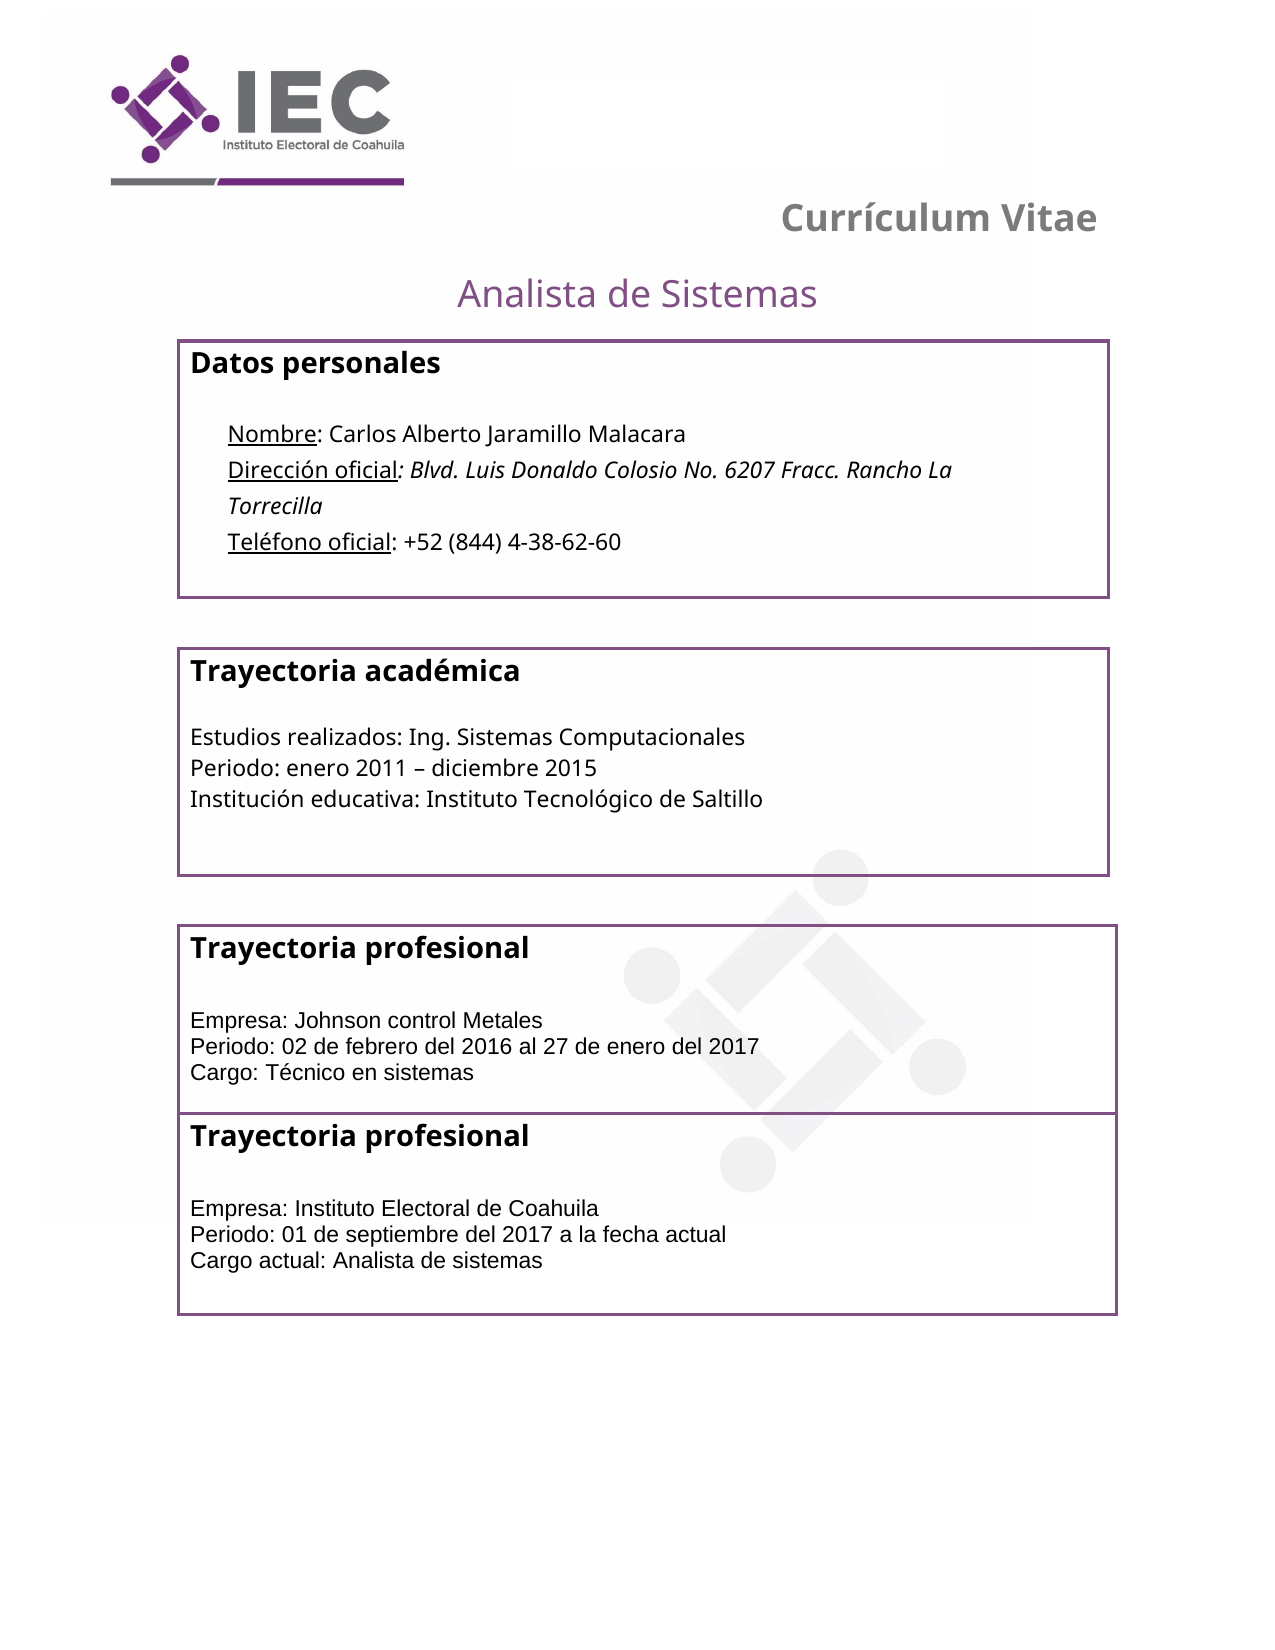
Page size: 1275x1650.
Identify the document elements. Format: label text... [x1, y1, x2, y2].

table_header Trayectoria académica Estudios realizados: Ing. Sistemas Computacionales Periodo: enero 2011 – diciembre 2015 Institución educativa: Instituto Tecnológico de Saltillo [180, 650, 1107, 874]
table_header Datos personales Nombre: Carlos Alberto Jaramillo Malacara Dirección oficial: Blvd. Luis Donaldo Colosio No. 6207 Fracc. Rancho La Torrecilla Teléfono oficial: +52 (844) 4-38-62-60 [180, 343, 1107, 596]
table_cell Trayectoria profesional Empresa: Instituto Electoral de Coahuila Periodo: 01 de septiembre del 2017 a la fecha actual Cargo actual: Analista de sistemas [180, 1115, 1115, 1313]
picture [42, 12, 1035, 1225]
table_header Trayectoria profesional Empresa: Johnson control Metales Periodo: 02 de febrero del 2016 al 27 de enero del 2017 Cargo: Técnico en sistemas [180, 927, 1115, 1112]
text Currículum Vitae [177, 192, 1098, 243]
text Analista de Sistemas [267, 267, 1008, 318]
